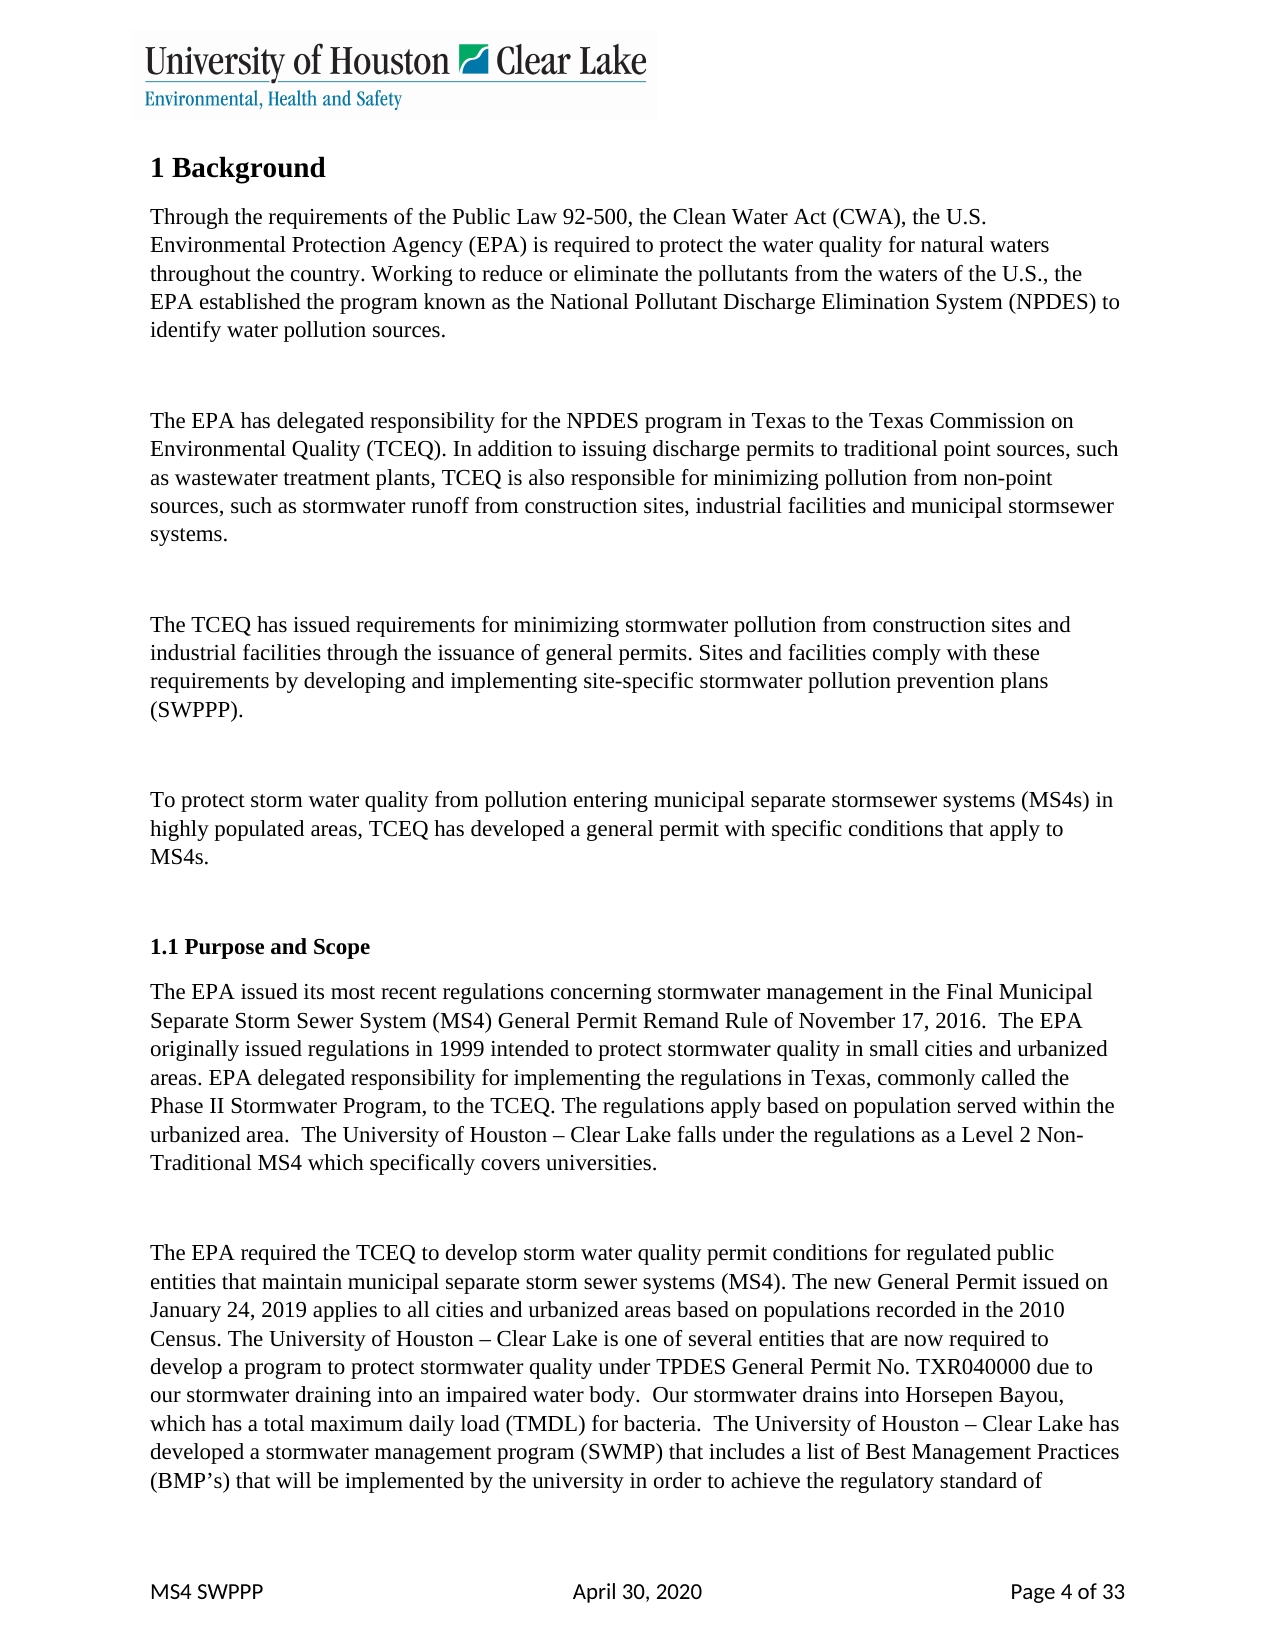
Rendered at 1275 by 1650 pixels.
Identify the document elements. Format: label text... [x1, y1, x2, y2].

text The EPA issued its most recent regulations concerning stormwater management in the Final Municipal Separate Storm Sewer System (MS4) General Permit Remand Rule of November 17, 2016. The EPA originally issued regulations in 1999 intended to protect stormwater quality in small cities and urbanized areas. EPA delegated responsibility for implementing the regulations in Texas, commonly called the Phase II Stormwater Program, to the TCEQ. The regulations apply based on population served within the urbanized area. The University of Houston – Clear Lake falls under the regulations as a Level 2 Non-Traditional MS4 which specifically covers universities. [150, 978, 1125, 1175]
text To protect storm water quality from pollution entering municipal separate stormsewer systems (MS4s) in highly populated areas, TCEQ has developed a general permit with specific conditions that apply to MS4s. [150, 786, 1125, 869]
text Through the requirements of the Public Law 92-500, the Clean Water Act (CWA), the U.S. Environmental Protection Agency (EPA) is required to protect the water quality for natural waters throughout the country. Working to reduce or eliminate the pollutants from the waters of the U.S., the EPA established the program known as the National Pollutant Discharge Elimination System (NPDES) to identify water pollution sources. [150, 203, 1125, 343]
text 1.1 Purpose and Scope [150, 933, 1125, 960]
text The EPA has delegated responsibility for the NPDES program in Texas to the Texas Commission on Environmental Quality (TCEQ). In addition to issuing discharge permits to traditional point sources, such as wastewater treatment plants, TCEQ is also responsible for minimizing pollution from non-point sources, such as stormwater runoff from construction sites, industrial facilities and municipal stormsewer systems. [150, 407, 1125, 547]
text 1 Background [150, 150, 1125, 183]
picture [131, 30, 658, 120]
text The TCEQ has issued requirements for minimizing stormwater pollution from construction sites and industrial facilities through the issuance of general permits. Sites and facilities comply with these requirements by developing and implementing site-specific stormwater pollution prevention plans (SWPPP). [150, 611, 1125, 722]
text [150, 1239, 1125, 1493]
